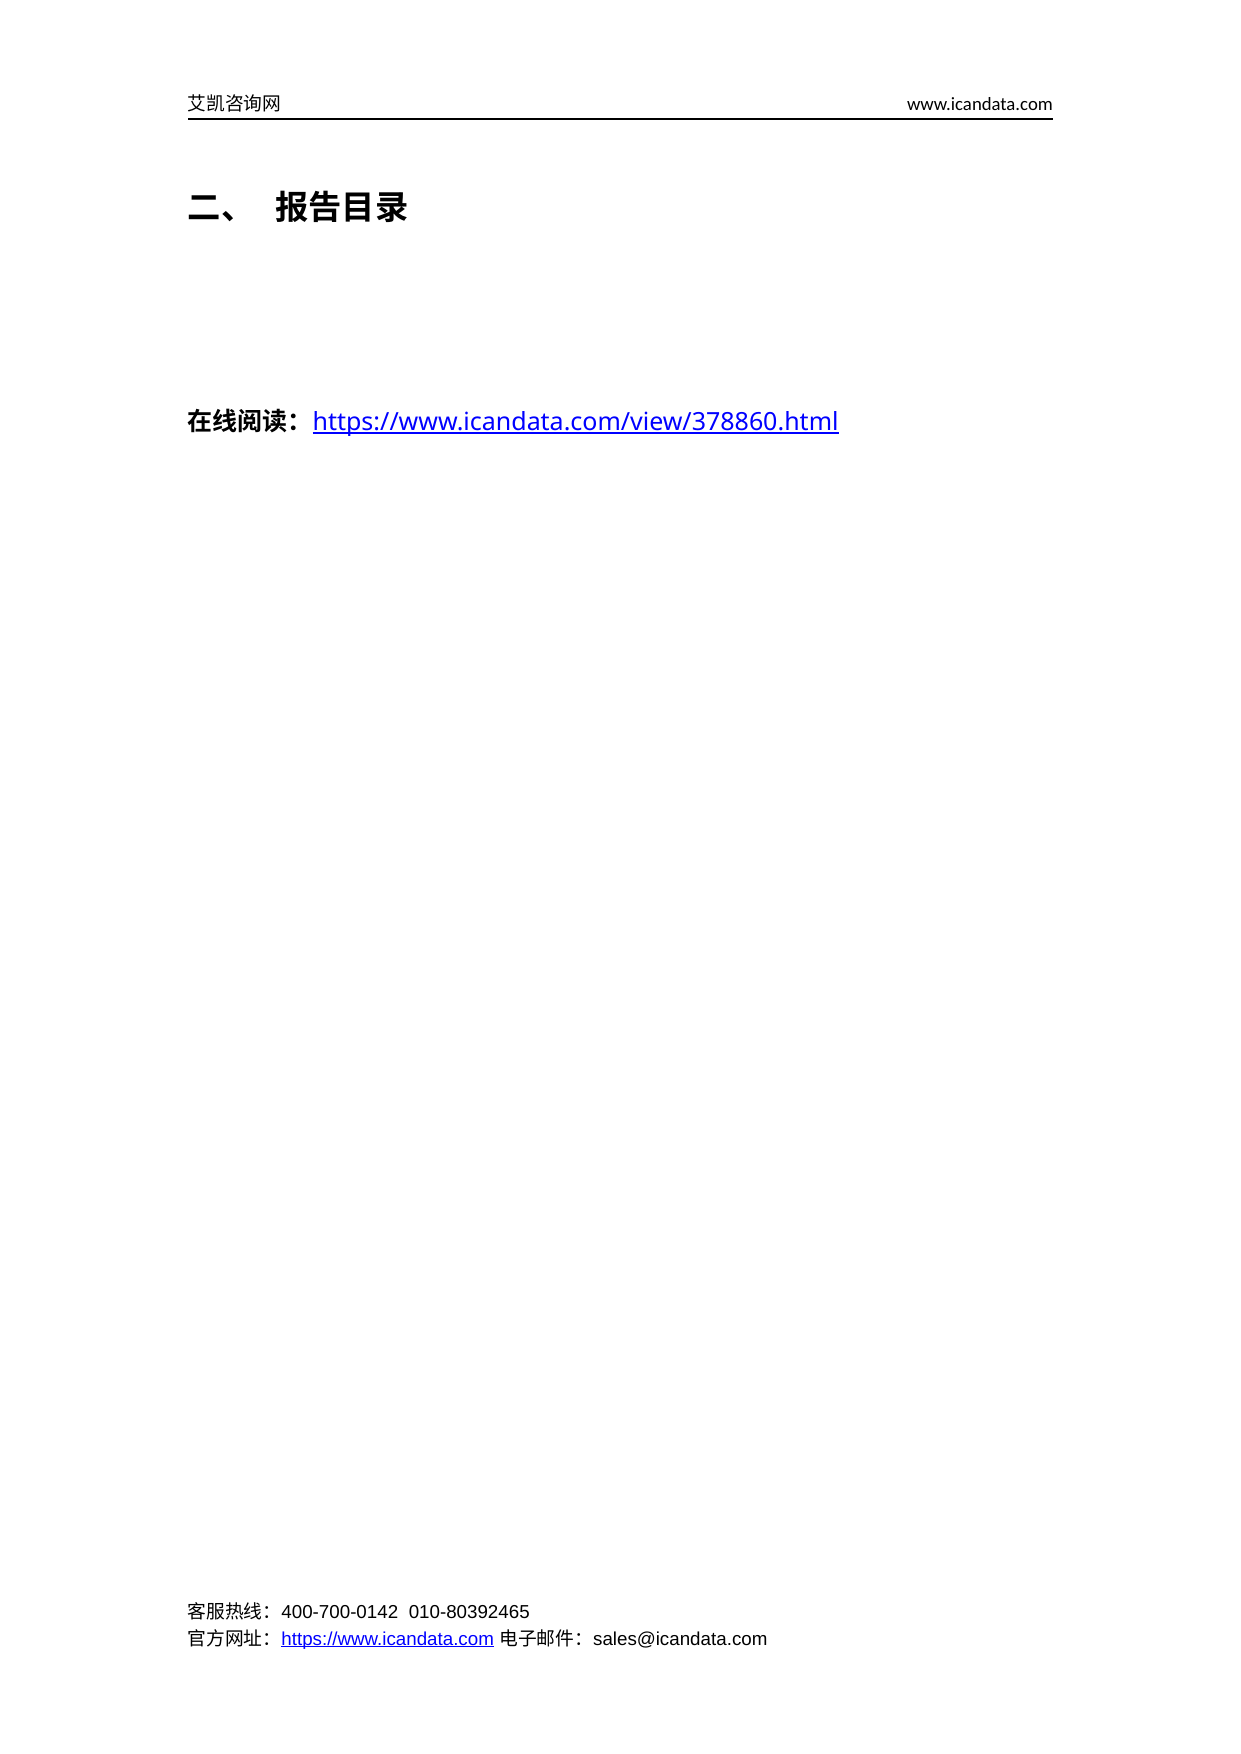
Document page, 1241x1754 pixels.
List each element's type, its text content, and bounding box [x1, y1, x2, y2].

text 在线阅读：https://www.icandata.com/view/378860.html [187, 387, 1053, 452]
subtitle 报告目录 [187, 172, 1053, 237]
